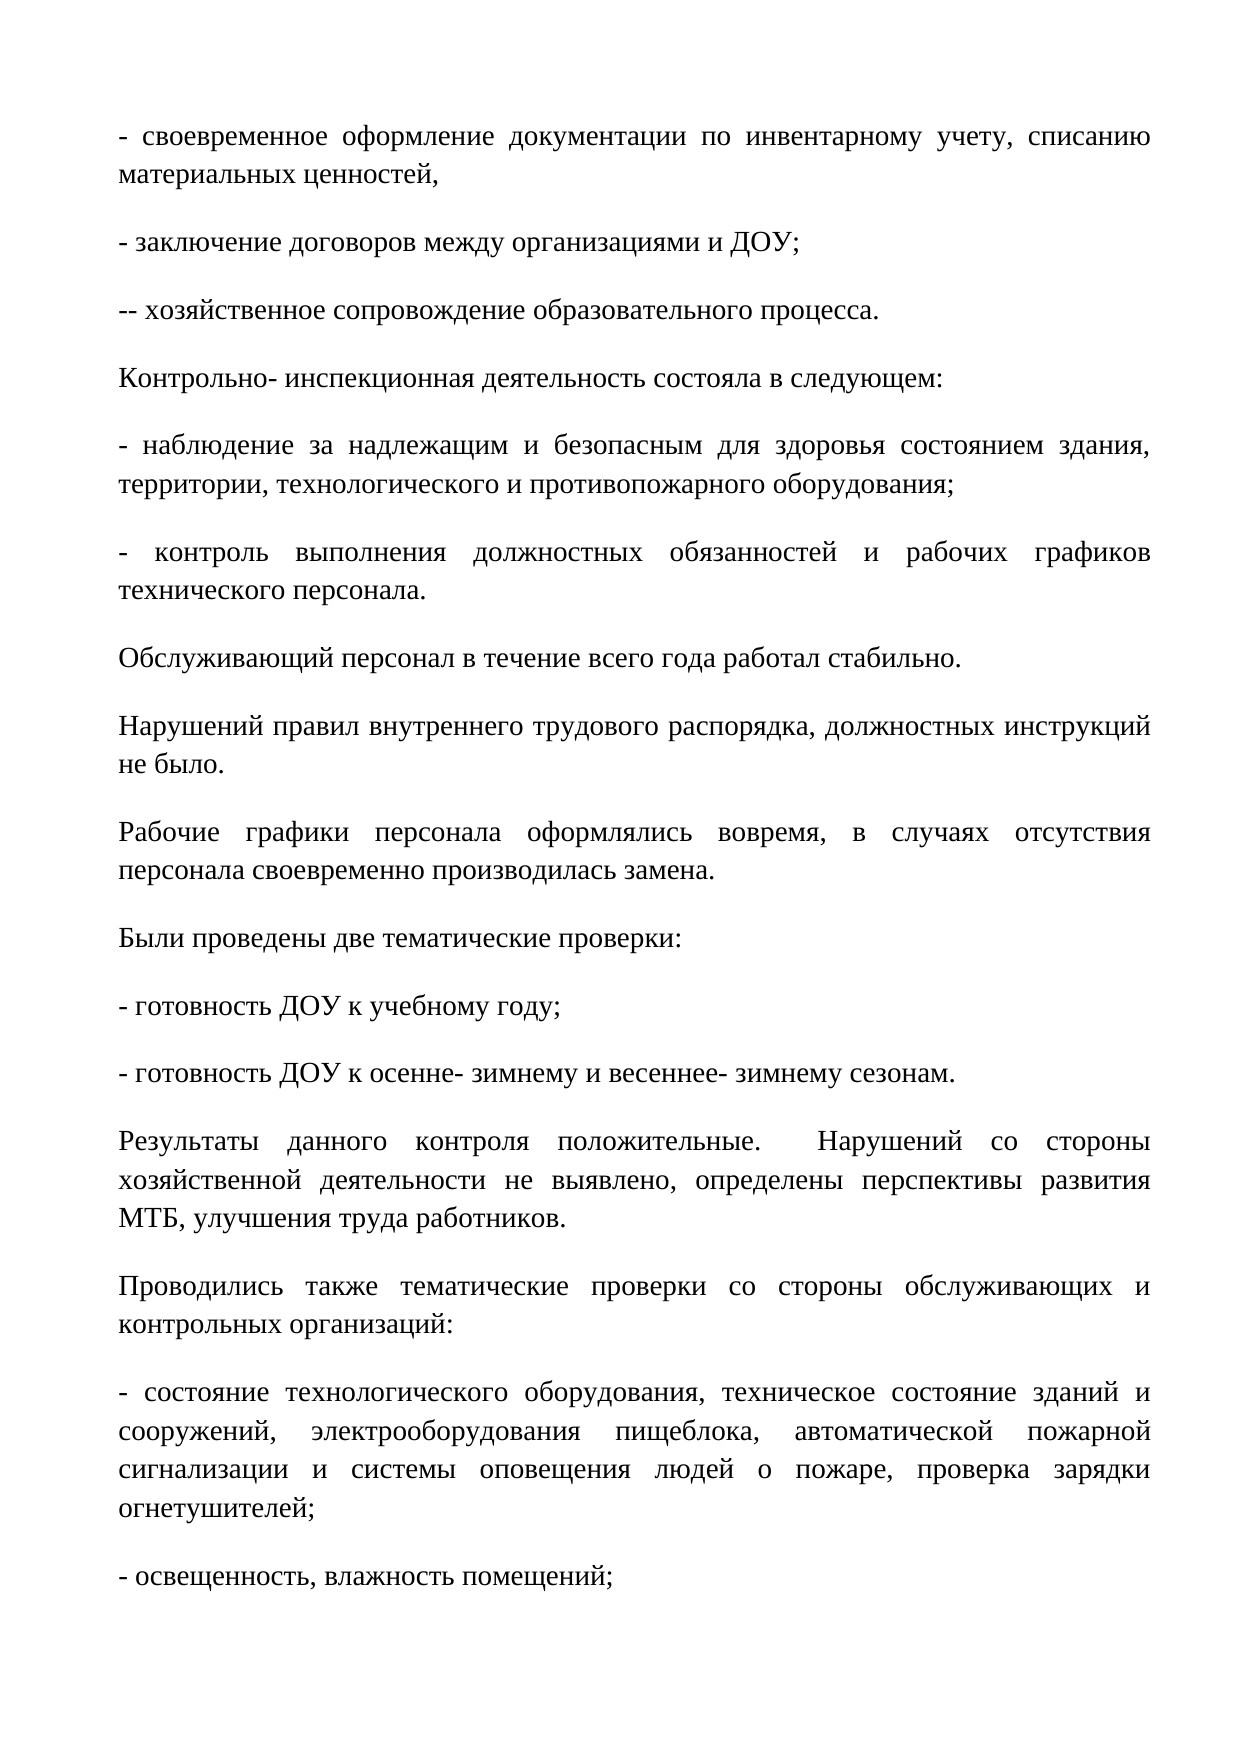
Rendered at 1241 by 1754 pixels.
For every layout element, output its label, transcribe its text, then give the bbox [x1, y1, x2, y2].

text Рабочие графики персонала оформлялись вовремя, в случаях отсутствия персонала своевременно производилась замена. [118, 814, 1152, 886]
text Проводились также тематические проверки со стороны обслуживающих и контрольных организаций: [118, 1268, 1152, 1340]
text - наблюдение за надлежащим и безопасным для здоровья состоянием здания, территории, технологического и противопожарного оборудования; [118, 427, 1152, 499]
text - готовность ДОУ к осенне- зимнему и весеннее- зимнему сезонам. [118, 1056, 1152, 1089]
text - состояние технологического оборудования, техническое состояние зданий и сооружений, электрооборудования пищеблока, автоматической пожарной сигнализации и системы оповещения людей о пожаре, проверка зарядки огнетушителей; [118, 1374, 1152, 1523]
text Нарушений правил внутреннего трудового распорядка, должностных инструкций не было. [118, 708, 1152, 780]
text - своевременное оформление документации по инвентарному учету, списанию материальных ценностей, [118, 118, 1152, 190]
text Были проведены две тематические проверки: [118, 920, 1152, 954]
text Обслуживающий персонал в течение всего года работал стабильно. [118, 640, 1152, 673]
text - готовность ДОУ к учебному году; [118, 988, 1152, 1021]
text - освещенность, влажность помещений; [118, 1558, 1152, 1591]
text -- хозяйственное сопровождение образовательного процесса. [118, 292, 1152, 326]
text Результаты данного контроля положительные. Нарушений со стороны хозяйственной деятельности не выявлено, определены перспективы развития МТБ, улучшения труда работников. [118, 1123, 1152, 1234]
text - контроль выполнения должностных обязанностей и рабочих графиков технического персонала. [118, 534, 1152, 606]
text Контрольно- инспекционная деятельность состояла в следующем: [118, 360, 1152, 393]
text - заключение договоров между организациями и ДОУ; [118, 224, 1152, 258]
